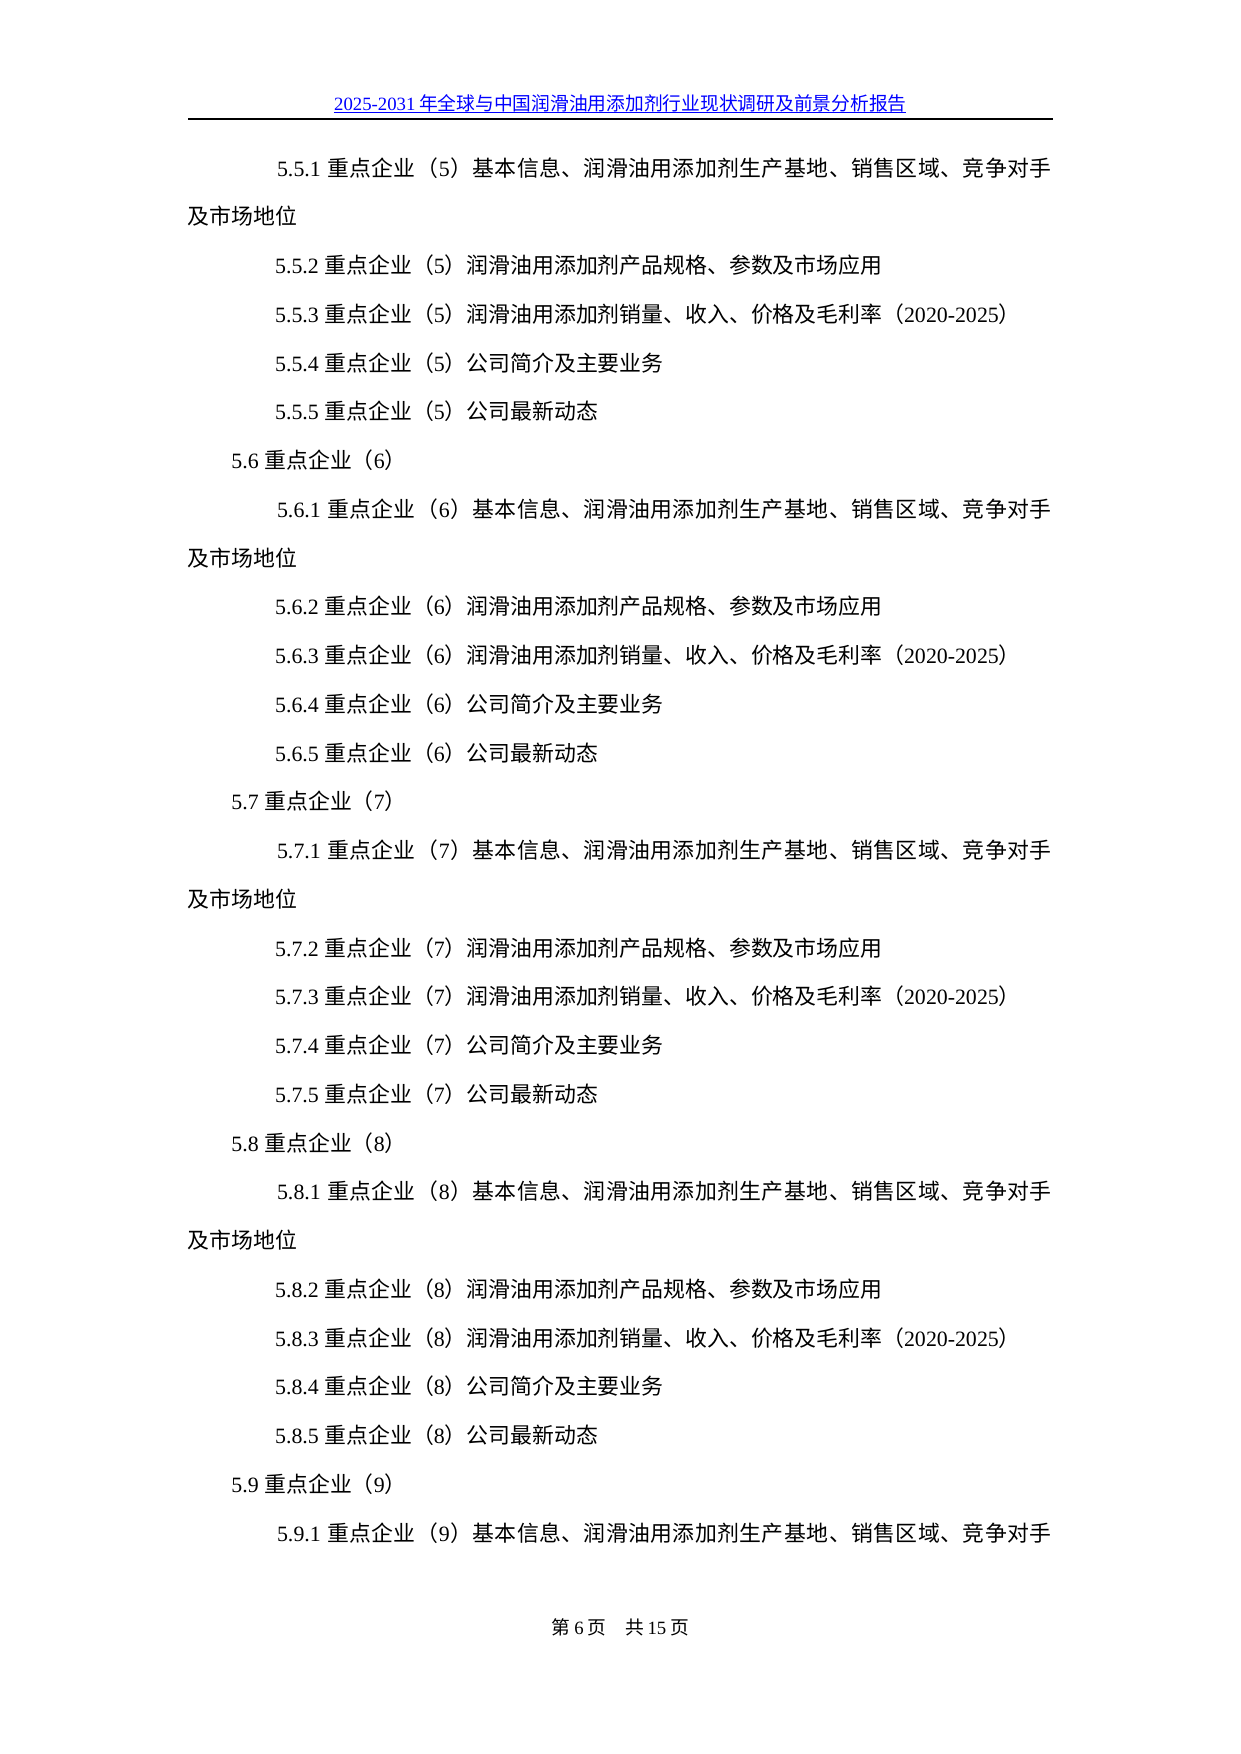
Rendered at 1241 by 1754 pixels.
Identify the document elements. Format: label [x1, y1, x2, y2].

text [187, 150, 1053, 1548]
